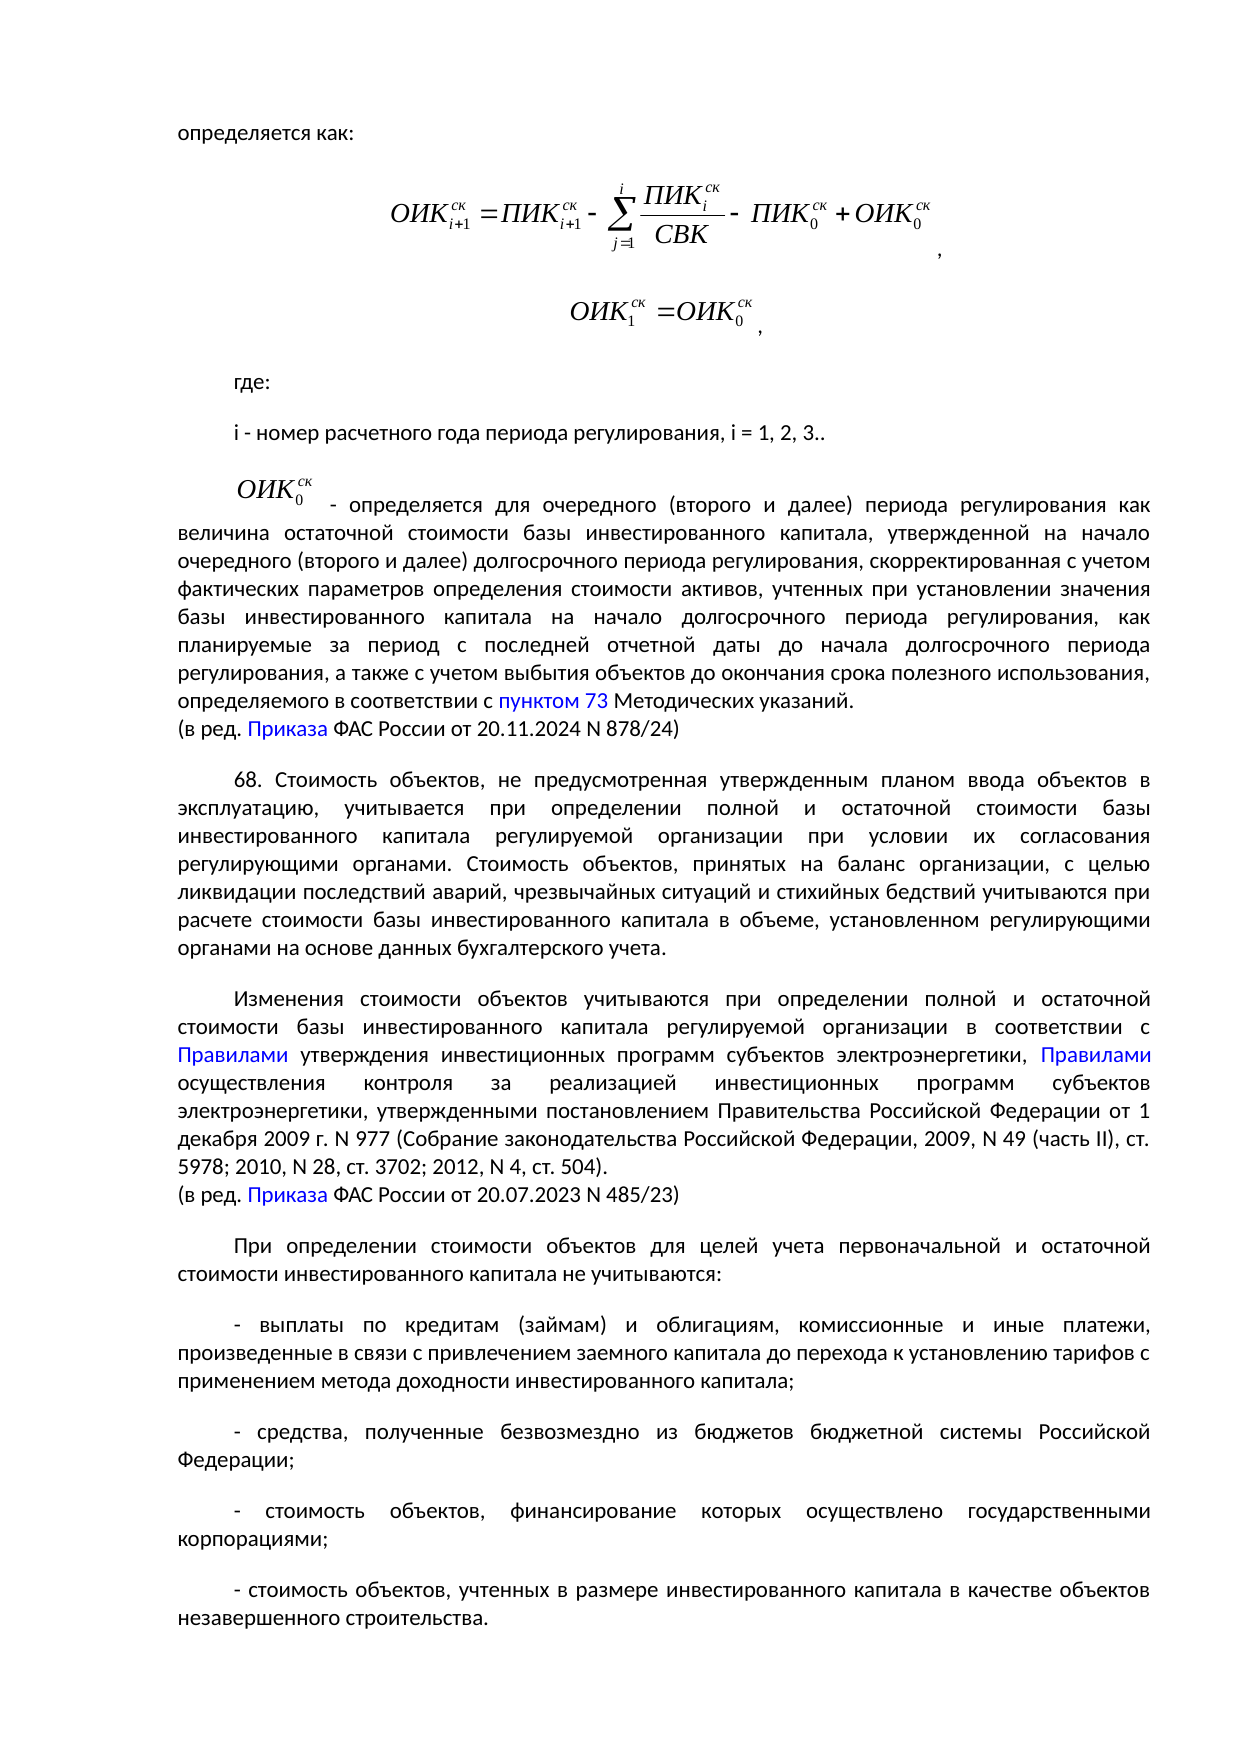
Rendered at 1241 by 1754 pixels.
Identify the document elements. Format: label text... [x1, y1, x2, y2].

text Изменения стоимости объектов учитываются при определении полной и остаточной стоимости базы инвестированного капитала регулируемой организации в соответствии с Правилами утверждения инвестиционных программ субъектов электроэнергетики, Правилами осуществления контроля за реализацией инвестиционных программ субъектов электроэнергетики, утвержденными постановлением Правительства Российской Федерации от 1 декабря 2009 г. N 977 (Собрание законодательства Российской Федерации, 2009, N 49 (часть II), ст. 5978; 2010, N 28, ст. 3702; 2012, N 4, ст. 504). [177, 984, 1152, 1180]
text - определяется для очередного (второго и далее) периода регулирования как величина остаточной стоимости базы инвестированного капитала, утвержденной на начало очередного (второго и далее) долгосрочного периода регулирования, скорректированная с учетом фактических параметров определения стоимости активов, учтенных при установлении значения базы инвестированного капитала на начало долгосрочного периода регулирования, как планируемые за период с последней отчетной даты до начала долгосрочного периода регулирования, а также с учетом выбытия объектов до окончания срока полезного использования, определяемого в соответствии с пунктом 73 Методических указаний. [177, 469, 1152, 714]
text , [177, 290, 1152, 339]
text , [177, 174, 1152, 262]
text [177, 118, 1152, 146]
text где: [177, 367, 1152, 395]
text При определении стоимости объектов для целей учета первоначальной и остаточной стоимости инвестированного капитала не учитываются: [177, 1231, 1152, 1287]
text (в ред. Приказа ФАС России от 20.07.2023 N 485/23) [177, 1180, 1152, 1208]
text - средства, полученные безвозмездно из бюджетов бюджетной системы Российской Федерации; [177, 1417, 1152, 1473]
text - выплаты по кредитам (займам) и облигациям, комиссионные и иные платежи, произведенные в связи с привлечением заемного капитала до перехода к установлению тарифов с применением метода доходности инвестированного капитала; [177, 1310, 1152, 1394]
text i - номер расчетного года периода регулирования, i = 1, 2, 3.. [177, 418, 1152, 446]
text 68. Стоимость объектов, не предусмотренная утвержденным планом ввода объектов в эксплуатацию, учитывается при определении полной и остаточной стоимости базы инвестированного капитала регулируемой организации при условии их согласования регулирующими органами. Стоимость объектов, принятых на баланс организации, с целью ликвидации последствий аварий, чрезвычайных ситуаций и стихийных бедствий учитываются при расчете стоимости базы инвестированного капитала в объеме, установленном регулирующими органами на основе данных бухгалтерского учета. [177, 765, 1152, 961]
text - стоимость объектов, финансирование которых осуществлено государственными корпорациями; [177, 1496, 1152, 1552]
text - стоимость объектов, учтенных в размере инвестированного капитала в качестве объектов незавершенного строительства. [177, 1575, 1152, 1631]
text (в ред. Приказа ФАС России от 20.11.2024 N 878/24) [177, 714, 1152, 742]
